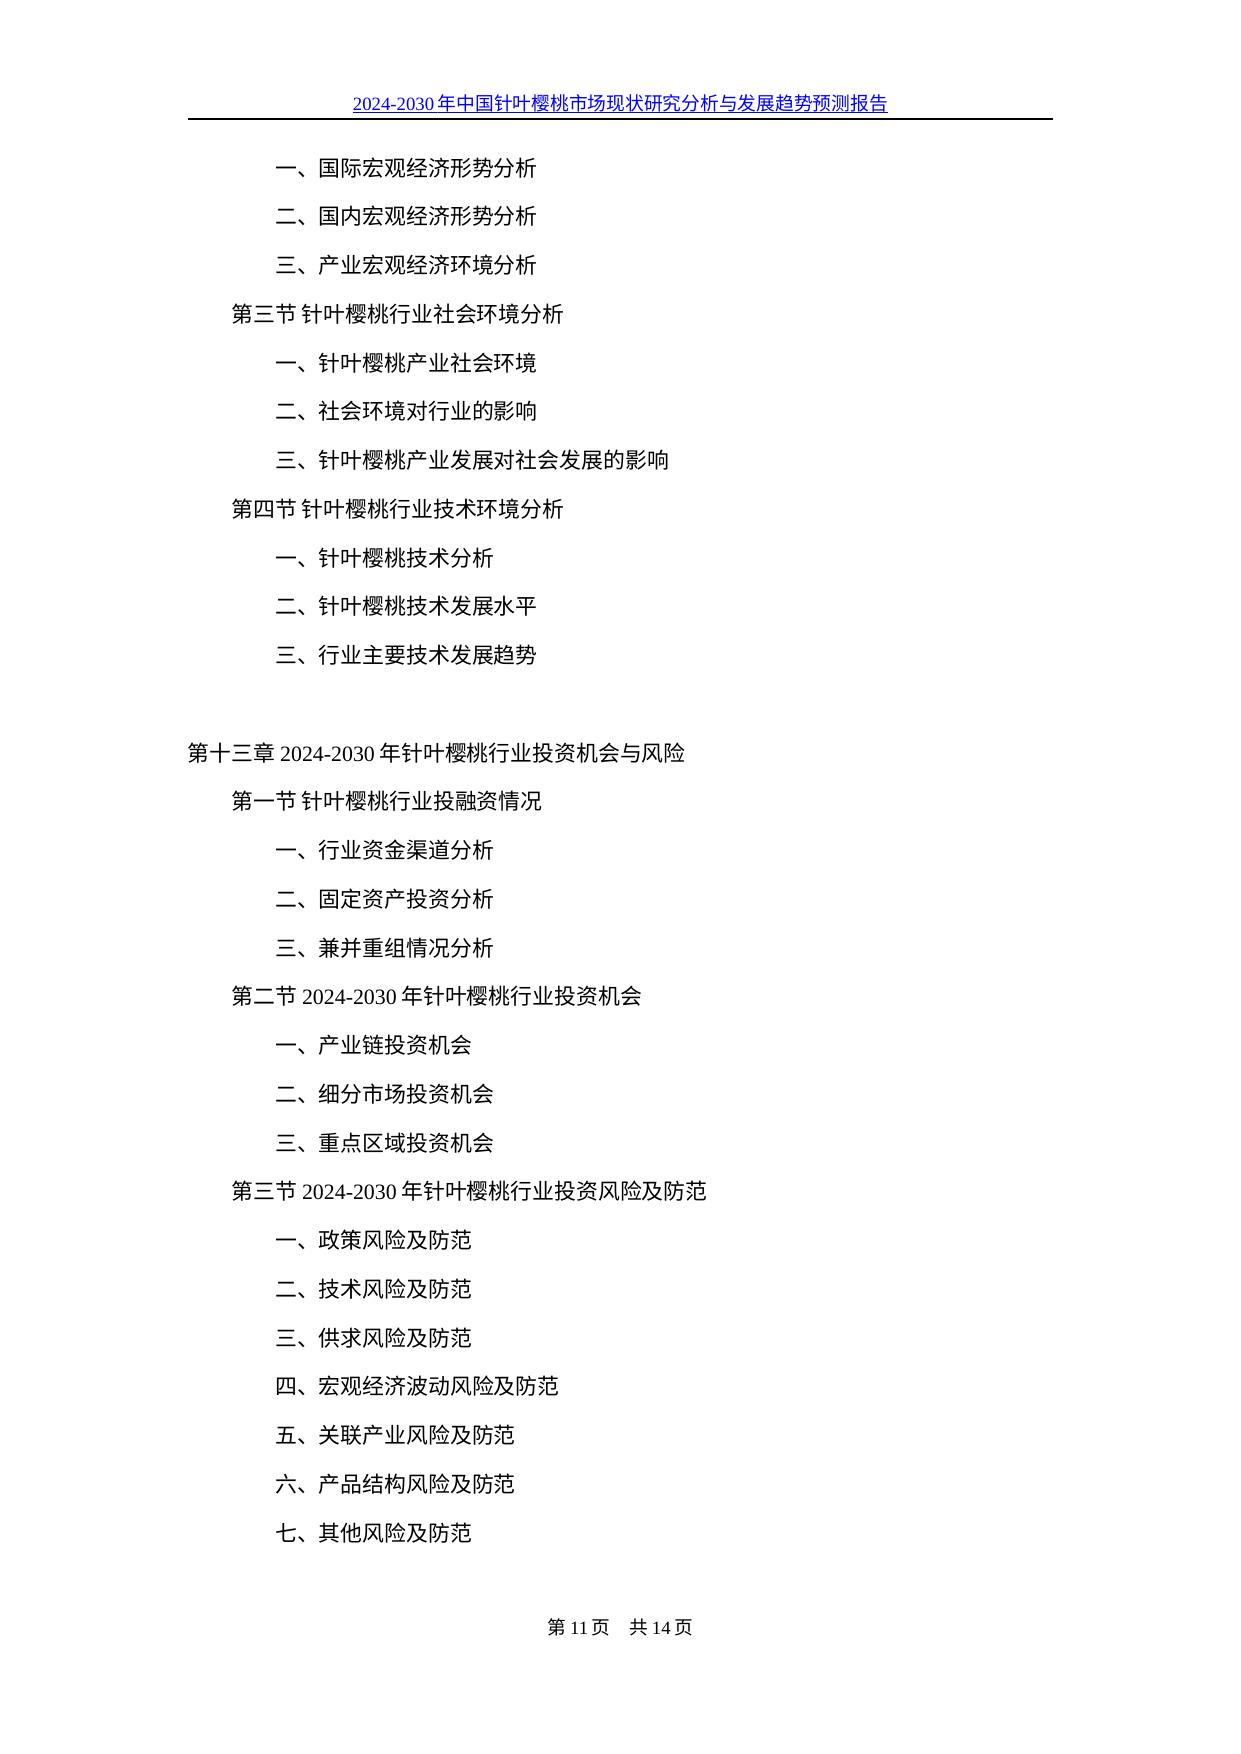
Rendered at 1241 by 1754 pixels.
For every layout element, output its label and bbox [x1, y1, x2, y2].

text [187, 150, 1053, 1548]
